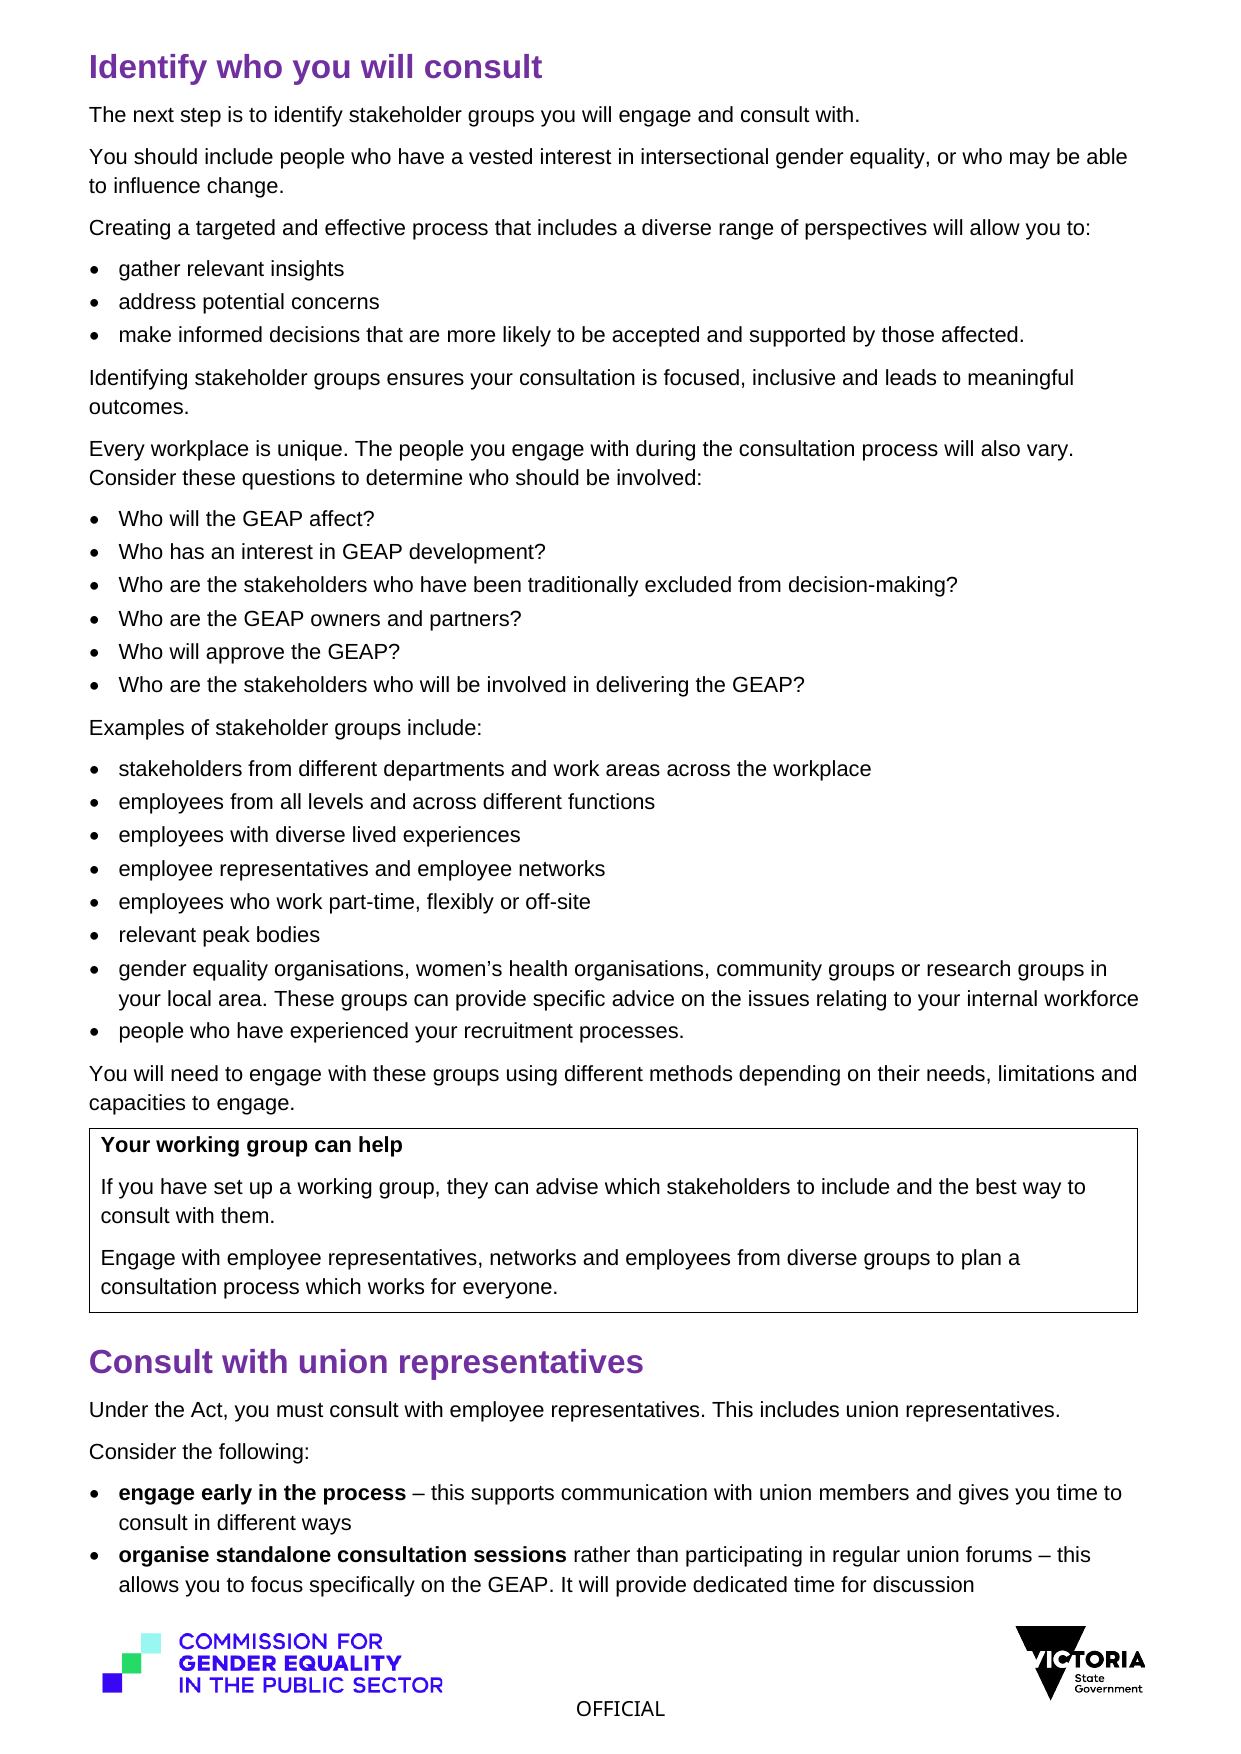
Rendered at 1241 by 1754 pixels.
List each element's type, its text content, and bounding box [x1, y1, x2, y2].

text The next step is to identify stakeholder groups you will engage and consult with. [89, 98, 1152, 127]
text employee representatives and employee networks [89, 852, 1152, 882]
text people who have experienced your recruitment processes. [89, 1015, 1152, 1044]
picture [1015, 1626, 1146, 1701]
text stakeholders from different departments and work areas across the workplace [89, 752, 1152, 782]
text employees who work part-time, flexibly or off-site [89, 886, 1152, 915]
text Who are the stakeholders who will be involved in delivering the GEAP? [89, 669, 1152, 698]
text Consider the following: [89, 1434, 1152, 1464]
text Under the Act, you must consult with employee representatives. This includes union representatives. [89, 1393, 1152, 1422]
text You should include people who have a vested interest in intersectional gender equality, or who may be able to influence change. [89, 140, 1152, 198]
text gather relevant insights [89, 252, 1152, 282]
table_header Your working group can help If you have set up a working group, they can advise which stakeholders to include and the best way to consult with them. Engage with employee representatives, networks and employees from diverse groups to plan a consultation process which works for everyone. [90, 1129, 1137, 1312]
subtitle Identify who you will consult [89, 47, 1152, 86]
text employees from all levels and across different functions [89, 786, 1152, 815]
text Identifying stakeholder groups ensures your consultation is focused, inclusive and leads to meaningful outcomes. [89, 361, 1152, 419]
text Creating a targeted and effective process that includes a diverse range of perspectives will allow you to: [89, 211, 1152, 240]
text You will need to engage with these groups using different methods depending on their needs, limitations and capacities to engage. [89, 1057, 1152, 1115]
text Examples of stakeholder groups include: [89, 711, 1152, 740]
picture [102, 1633, 443, 1693]
text Who are the GEAP owners and partners? [89, 602, 1152, 632]
text Who will the GEAP affect? [89, 502, 1152, 532]
text organise standalone consultation sessions rather than participating in regular union forums – this allows you to focus specifically on the GEAP. It will provide dedicated time for discussion [89, 1539, 1152, 1597]
text gender equality organisations, women’s health organisations, community groups or research groups in your local area. These groups can provide specific advice on the issues relating to your internal workforce [89, 952, 1152, 1011]
text employees with diverse lived experiences [89, 819, 1152, 848]
subtitle Consult with union representatives [89, 1342, 1152, 1380]
text relevant peak bodies [89, 919, 1152, 948]
text Who has an interest in GEAP development? [89, 536, 1152, 565]
text Who are the stakeholders who have been traditionally excluded from decision-making? [89, 569, 1152, 598]
text make informed decisions that are more likely to be accepted and supported by those affected. [89, 319, 1152, 348]
text address potential concerns [89, 286, 1152, 315]
text Who will approve the GEAP? [89, 636, 1152, 665]
text engage early in the process – this supports communication with union members and gives you time to consult in different ways [89, 1476, 1152, 1534]
text Every workplace is unique. The people you engage with during the consultation process will also vary. Consider these questions to determine who should be involved: [89, 432, 1152, 490]
